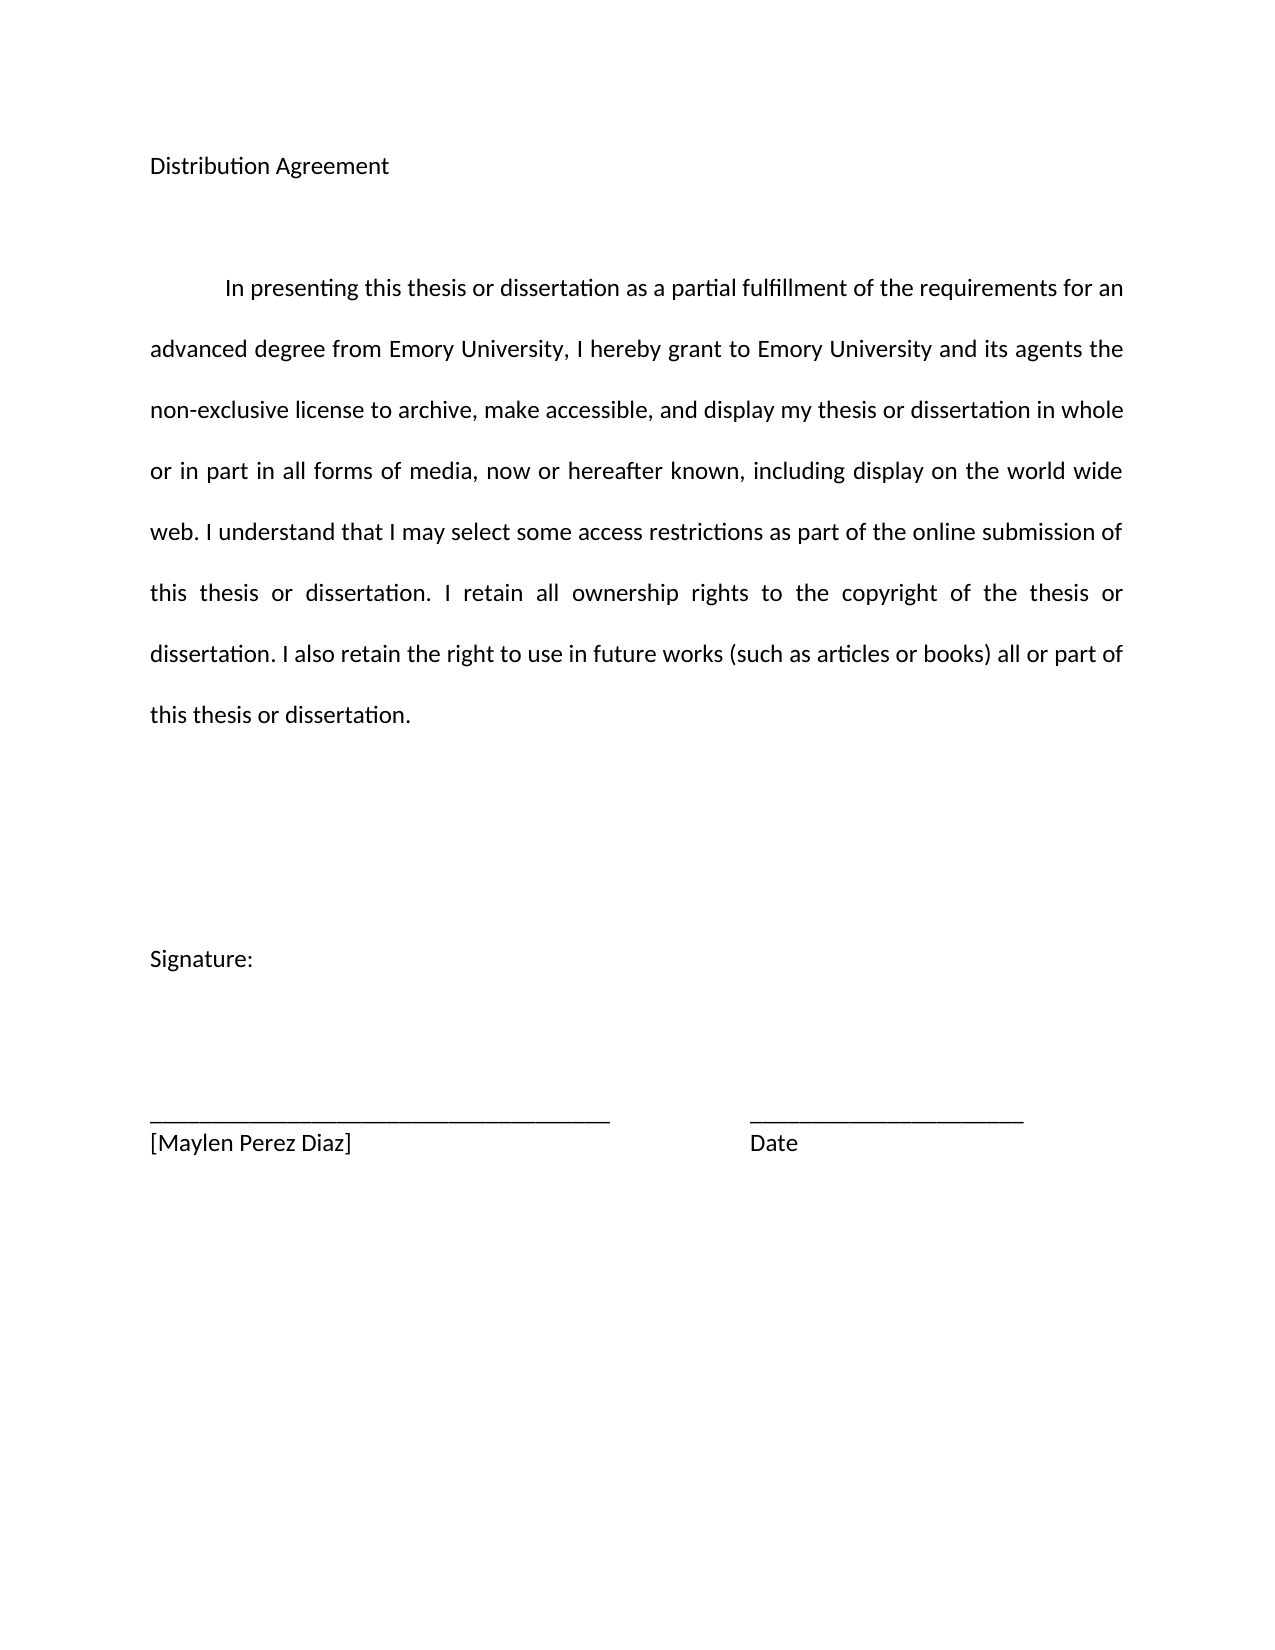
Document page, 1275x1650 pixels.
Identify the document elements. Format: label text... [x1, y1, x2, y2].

text Distribution Agreement [150, 150, 1125, 181]
text [Maylen Perez Diaz] Date [150, 1127, 1125, 1157]
text _____________________________________ ______________________ [150, 1096, 1125, 1127]
text In presenting this thesis or dissertation as a partial fulfillment of the requirements for an advanced degree from Emory University, I hereby grant to Emory University and its agents the non-exclusive license to archive, make accessible, and display my thesis or dissertation in whole or in part in all forms of media, now or hereafter known, including display on the world wide web. I understand that I may select some access restrictions as part of the online submission of this thesis or dissertation. I retain all ownership rights to the copyright of the thesis or dissertation. I also retain the right to use in future works (such as articles or books) all or part of this thesis or dissertation. [150, 272, 1125, 730]
text Signature: [150, 943, 1125, 974]
